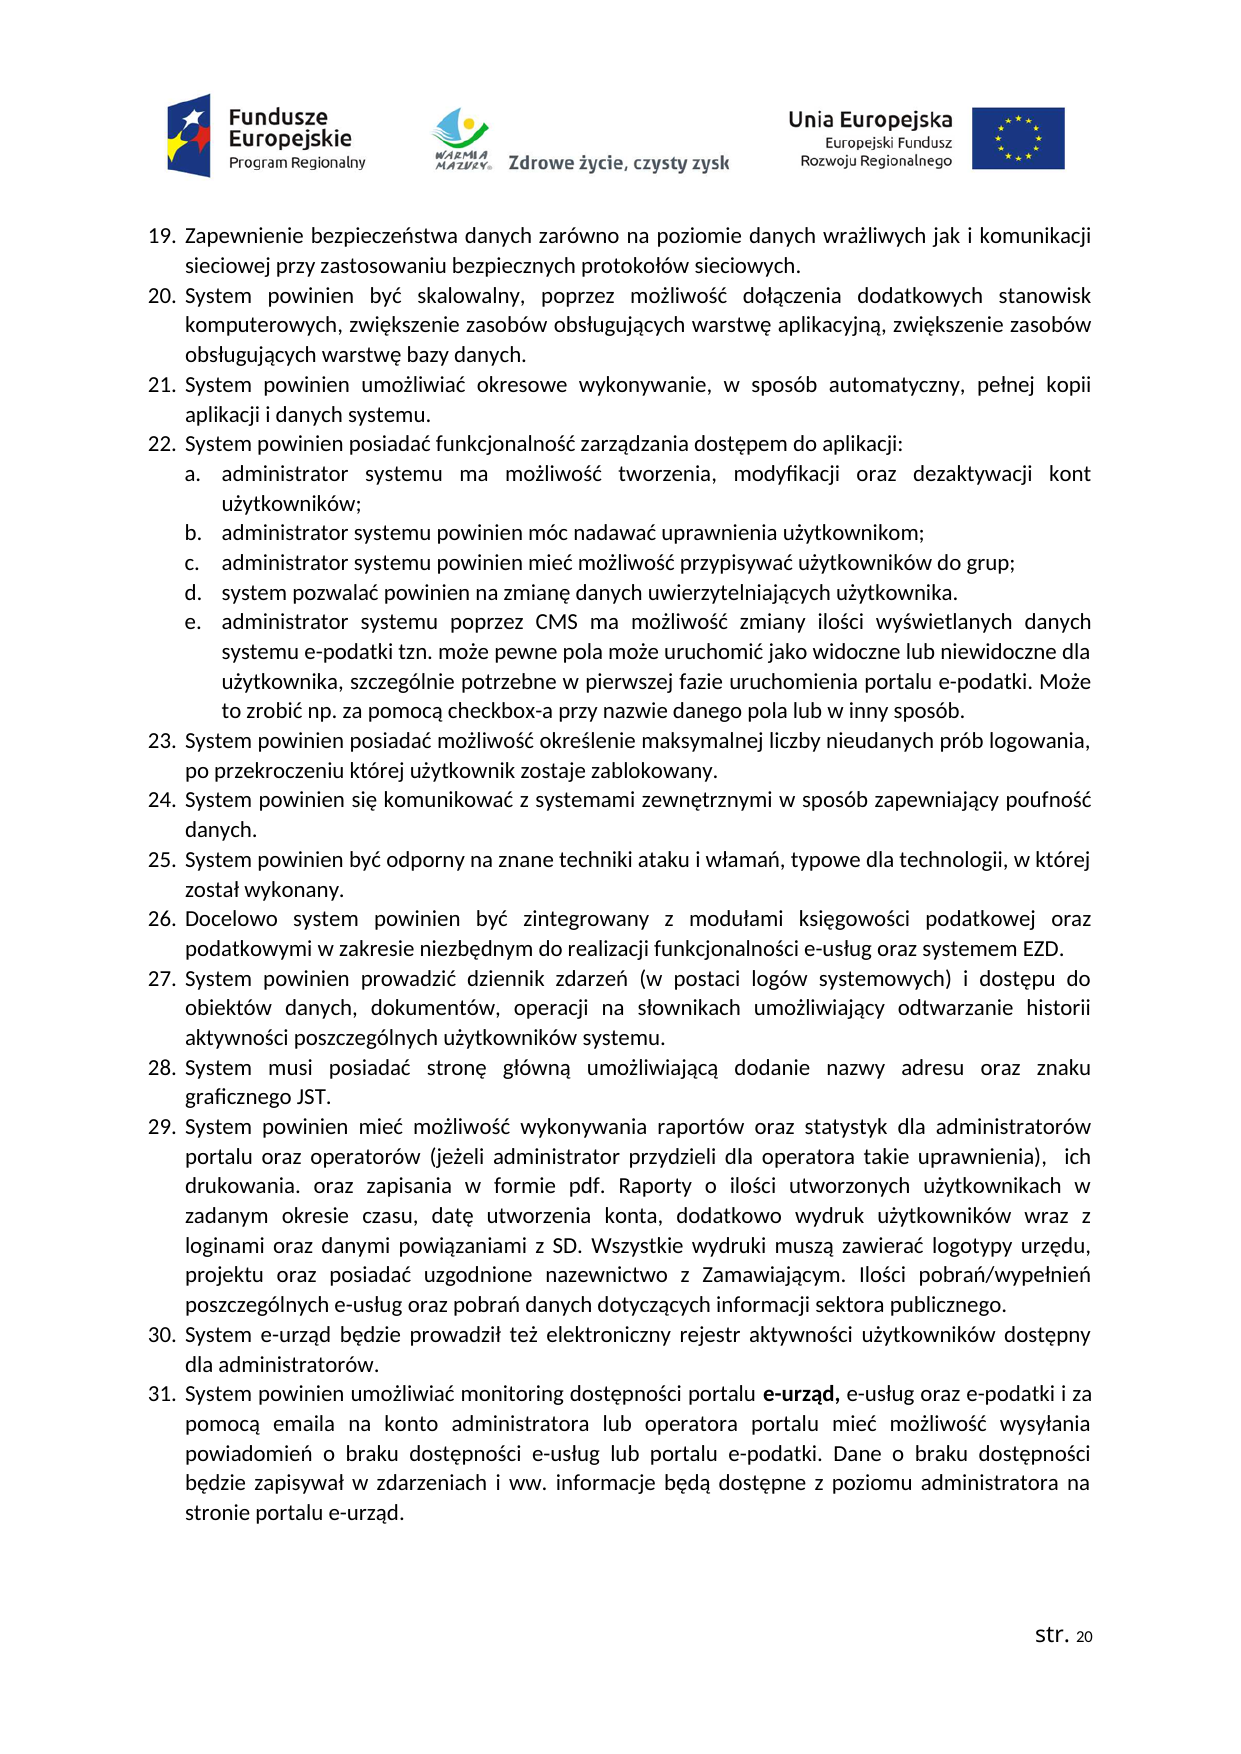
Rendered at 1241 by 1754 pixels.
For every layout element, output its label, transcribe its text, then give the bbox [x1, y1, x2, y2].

list Docelowo system powinien być zintegrowany z modułami księgowości podatkowej oraz podatkowymi w zakresie niezbędnym do realizacji funkcjonalności e-usług oraz systemem EZD. [148, 904, 1093, 962]
list System e-urząd będzie prowadził też elektroniczny rejestr aktywności użytkowników dostępny dla administratorów. [148, 1320, 1093, 1378]
list System powinien mieć możliwość wykonywania raportów oraz statystyk dla administratorów portalu oraz operatorów (jeżeli administrator przydzieli dla operatora takie uprawnienia), ich drukowania. oraz zapisania w formie pdf. Raporty o ilości utworzonych użytkownikach w zadanym okresie czasu, datę utworzenia konta, dodatkowo wydruk użytkowników wraz z loginami oraz danymi powiązaniami z SD. Wszystkie wydruki muszą zawierać logotypy urzędu, projektu oraz posiadać uzgodnione nazewnictwo z Zamawiającym. Ilości pobrań/wypełnień poszczególnych e-usług oraz pobrań danych dotyczących informacji sektora publicznego. [148, 1112, 1093, 1318]
list System powinien być odporny na znane techniki ataku i włamań, typowe dla technologii, w której został wykonany. [148, 845, 1093, 903]
list System powinien być skalowalny, poprzez możliwość dołączenia dodatkowych stanowisk komputerowych, zwiększenie zasobów obsługujących warstwę aplikacyjną, zwiększenie zasobów obsługujących warstwę bazy danych. [148, 281, 1093, 368]
list system pozwalać powinien na zmianę danych uwierzytelniających użytkownika. [184, 578, 1093, 606]
list System powinien umożliwiać monitoring dostępności portalu e-urząd, e-usług oraz e-podatki i za pomocą emaila na konto administratora lub operatora portalu mieć możliwość wysyłania powiadomień o braku dostępności e-usług lub portalu e-podatki. Dane o braku dostępności będzie zapisywał w zdarzeniach i ww. informacje będą dostępne z poziomu administratora na stronie portalu e-urząd. [148, 1379, 1093, 1526]
list administrator systemu ma możliwość tworzenia, modyfikacji oraz dezaktywacji kont użytkowników; [184, 459, 1093, 517]
picture [147, 73, 1085, 198]
list administrator systemu powinien móc nadawać uprawnienia użytkownikom; [184, 518, 1093, 546]
list System powinien umożliwiać okresowe wykonywanie, w sposób automatyczny, pełnej kopii aplikacji i danych systemu. [148, 370, 1093, 428]
list administrator systemu powinien mieć możliwość przypisywać użytkowników do grup; [184, 548, 1093, 576]
list System powinien posiadać funkcjonalność zarządzania dostępem do aplikacji: [148, 429, 1093, 457]
list System musi posiadać stronę główną umożliwiającą dodanie nazwy adresu oraz znaku graficznego JST. [148, 1053, 1093, 1111]
list System powinien posiadać możliwość określenie maksymalnej liczby nieudanych prób logowania, po przekroczeniu której użytkownik zostaje zablokowany. [148, 726, 1093, 784]
list System powinien się komunikować z systemami zewnętrznymi w sposób zapewniający poufność danych. [148, 786, 1093, 843]
list administrator systemu poprzez CMS ma możliwość zmiany ilości wyświetlanych danych systemu e-podatki tzn. może pewne pola może uruchomić jako widoczne lub niewidoczne dla użytkownika, szczególnie potrzebne w pierwszej fazie uruchomienia portalu e-podatki. Może to zrobić np. za pomocą checkbox-a przy nazwie danego pola lub w inny sposób. [184, 607, 1093, 724]
list System powinien prowadzić dziennik zdarzeń (w postaci logów systemowych) i dostępu do obiektów danych, dokumentów, operacji na słownikach umożliwiający odtwarzanie historii aktywności poszczególnych użytkowników systemu. [148, 964, 1093, 1051]
list Zapewnienie bezpieczeństwa danych zarówno na poziomie danych wrażliwych jak i komunikacji sieciowej przy zastosowaniu bezpiecznych protokołów sieciowych. [148, 222, 1093, 279]
